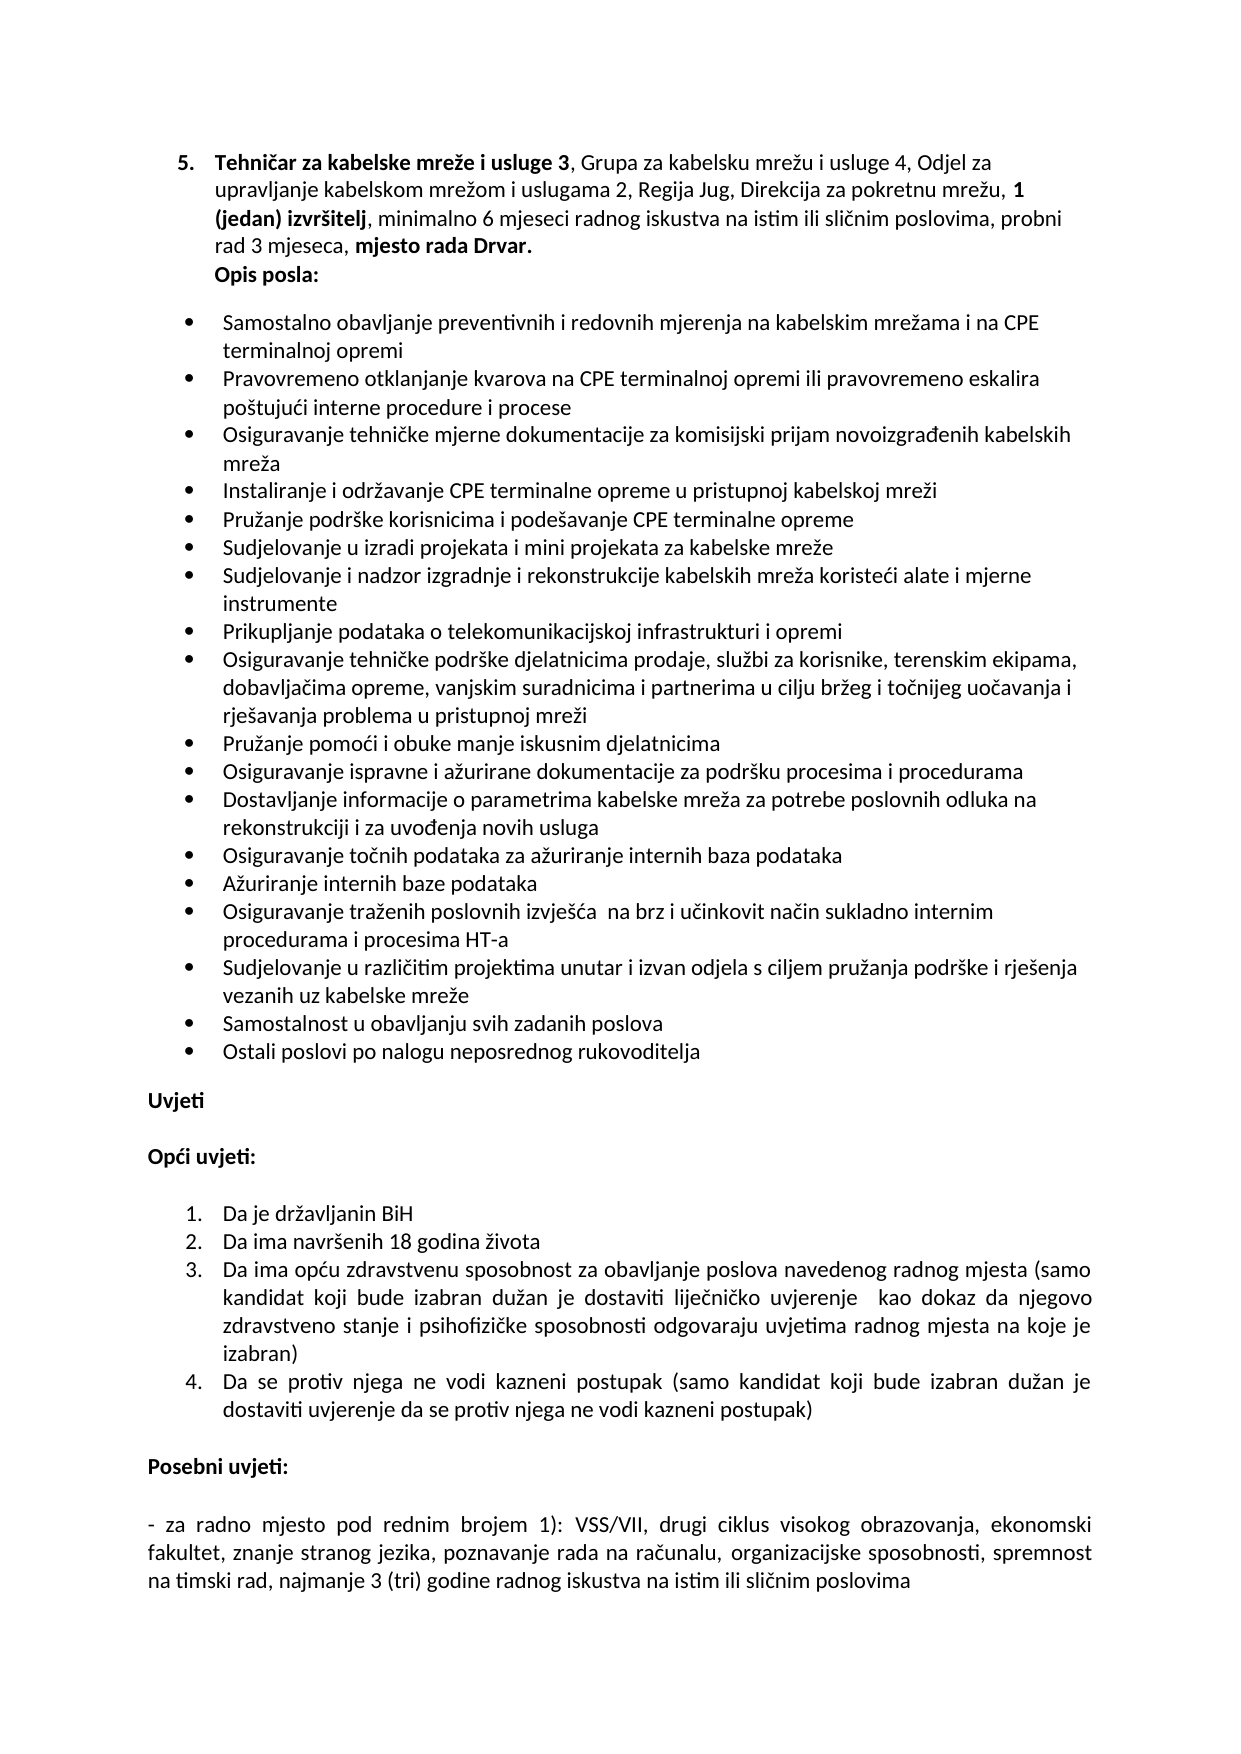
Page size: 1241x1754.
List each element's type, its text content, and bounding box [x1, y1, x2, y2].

text Opći uvjeti: [148, 1142, 1093, 1170]
list Samostalnost u obavljanju svih zadanih poslova [185, 1009, 1093, 1037]
list Pružanje pomoći i obuke manje iskusnim djelatnicima [185, 729, 1093, 757]
list Instaliranje i održavanje CPE terminalne opreme u pristupnoj kabelskoj mreži [185, 477, 1093, 505]
list Sudjelovanje u različitim projektima unutar i izvan odjela s ciljem pružanja podrške i rješenja vezanih uz kabelske mreže [185, 953, 1093, 1009]
text Posebni uvjeti: [148, 1452, 1093, 1481]
list Osiguravanje traženih poslovnih izvješća na brz i učinkovit način sukladno internim procedurama i procesima HT-a [185, 897, 1093, 953]
list Pružanje podrške korisnicima i podešavanje CPE terminalne opreme [185, 505, 1093, 533]
list Sudjelovanje u izradi projekata i mini projekata za kabelske mreže [185, 533, 1093, 561]
list Osiguravanje tehničke podrške djelatnicima prodaje, službi za korisnike, terenskim ekipama, dobavljačima opreme, vanjskim suradnicima i partnerima u cilju bržeg i točnijeg uočavanja i rješavanja problema u pristupnoj mreži [185, 645, 1093, 729]
list Osiguravanje ispravne i ažurirane dokumentacije za podršku procesima i procedurama [185, 757, 1093, 785]
list Dostavljanje informacije o parametrima kabelske mreža za potrebe poslovnih odluka na rekonstrukciji i za uvođenja novih usluga [185, 785, 1093, 841]
list Opis posla: [214, 260, 1093, 288]
list Osiguravanje točnih podataka za ažuriranje internih baza podataka [185, 841, 1093, 869]
text Uvjeti [148, 1086, 1093, 1114]
list Da se protiv njega ne vodi kazneni postupak (samo kandidat koji bude izabran dužan je dostaviti uvjerenje da se protiv njega ne vodi kazneni postupak) [185, 1367, 1093, 1423]
list Prikupljanje podataka o telekomunikacijskoj infrastrukturi i opremi [185, 617, 1093, 645]
list Tehničar za kabelske mreže i usluge 3, Grupa za kabelsku mrežu i usluge 4, Odjel za upravljanje kabelskom mrežom i uslugama 2, Regija Jug, Direkcija za pokretnu mrežu, 1 (jedan) izvršitelj, minimalno 6 mjeseci radnog iskustva na istim ili sličnim poslovima, probni rad 3 mjeseca, mjesto rada Drvar. [177, 148, 1093, 260]
list Ažuriranje internih baze podataka [185, 869, 1093, 897]
list Da ima opću zdravstvenu sposobnost za obavljanje poslova navedenog radnog mjesta (samo kandidat koji bude izabran dužan je dostaviti liječničko uvjerenje kao dokaz da njegovo zdravstveno stanje i psihofizičke sposobnosti odgovaraju uvjetima radnog mjesta na koje je izabran) [185, 1255, 1093, 1367]
list Pravovremeno otklanjanje kvarova na CPE terminalnoj opremi ili pravovremeno eskalira poštujući interne procedure i procese [185, 364, 1093, 421]
text - za radno mjesto pod rednim brojem 1): VSS/VII, drugi ciklus visokog obrazovanja, ekonomski fakultet, znanje stranog jezika, poznavanje rada na računalu, organizacijske sposobnosti, spremnost na timski rad, najmanje 3 (tri) godine radnog iskustva na istim ili sličnim poslovima [148, 1510, 1093, 1594]
list Osiguravanje tehničke mjerne dokumentacije za komisijski prijam novoizgrađenih kabelskih mreža [185, 421, 1093, 477]
list Ostali poslovi po nalogu neposrednog rukovoditelja [185, 1037, 1093, 1065]
list Sudjelovanje i nadzor izgradnje i rekonstrukcije kabelskih mreža koristeći alate i mjerne instrumente [185, 561, 1093, 617]
list Samostalno obavljanje preventivnih i redovnih mjerenja na kabelskim mrežama i na CPE terminalnoj opremi [185, 308, 1093, 364]
list Da je državljanin BiH [185, 1199, 1093, 1227]
list Da ima navršenih 18 godina života [185, 1227, 1093, 1255]
